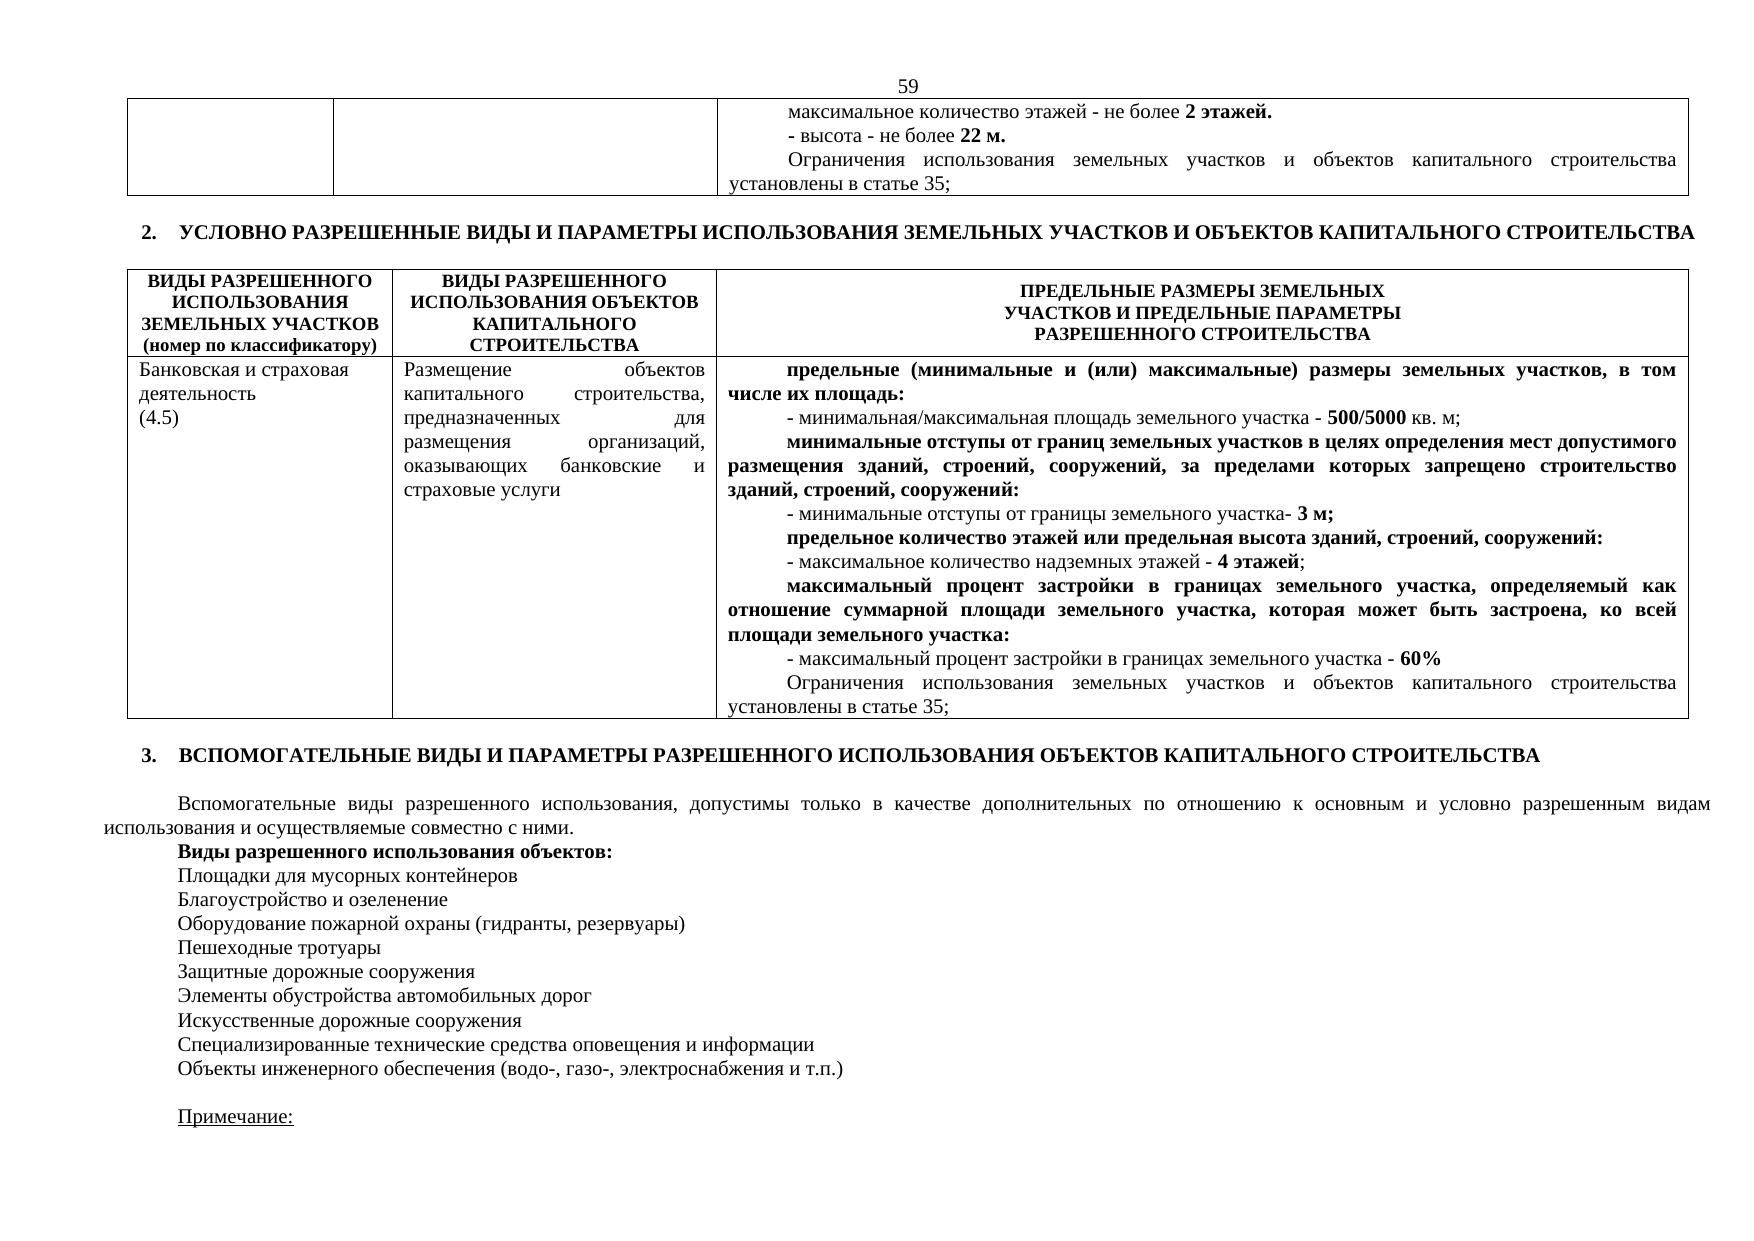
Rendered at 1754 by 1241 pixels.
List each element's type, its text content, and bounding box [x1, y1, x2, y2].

text Объекты инженерного обеспечения (водо-, газо-, электроснабжения и т.п.) [103, 1056, 1713, 1080]
table_header ПРЕДЕЛЬНЫЕ РАЗМЕРЫ ЗЕМЕЛЬНЫХ УЧАСТКОВ И ПРЕДЕЛЬНЫЕ ПАРАМЕТРЫ РАЗРЕШЕННОГО СТРОИТЕЛЬСТВА [717, 270, 1688, 356]
table_cell предельные (минимальные и (или) максимальные) размеры земельных участков, в том числе их площадь: - минимальная/максимальная площадь земельного участка - 500/5000 кв. м; минимальные отступы от границ земельных участков в целях определения мест допустимого размещения зданий, строений, сооружений, за пределами которых запрещено строительство зданий, строений, сооружений: - минимальные отступы от границы земельного участка- 3 м; предельное количество этажей или предельная высота зданий, строений, сооружений: - максимальное количество надземных этажей - 4 этажей; максимальный процент застройки в границах земельного участка, определяемый как отношение суммарной площади земельного участка, которая может быть застроена, ко всей площади земельного участка: - максимальный процент застройки в границах земельного участка - 60% Ограничения использования земельных участков и объектов капитального строительства установлены в статье 35; [717, 357, 1688, 718]
text Благоустройство и озеленение [103, 887, 1713, 911]
table_cell Размещение объектов капитального строительства, предназначенных для размещения организаций, оказывающих банковские и страховые услуги [393, 357, 716, 718]
text Виды разрешенного использования объектов: [103, 839, 1713, 863]
text Пешеходные тротуары [103, 935, 1713, 959]
text Элементы обустройства автомобильных дорог [103, 983, 1713, 1007]
list УСЛОВНО РАЗРЕШЕННЫЕ ВИДЫ И ПАРАМЕТРЫ ИСПОЛЬЗОВАНИЯ ЗЕМЕЛЬНЫХ УЧАСТКОВ И ОБЪЕКТОВ КАПИТАЛЬНОГО СТРОИТЕЛЬСТВА [141, 220, 1713, 244]
table_header ВИДЫ РАЗРЕШЕННОГО ИСПОЛЬЗОВАНИЯ ЗЕМЕЛЬНЫХ УЧАСТКОВ (номер по классификатору) [128, 270, 392, 356]
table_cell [334, 99, 717, 195]
text Искусственные дорожные сооружения [103, 1007, 1713, 1032]
text Площадки для мусорных контейнеров [103, 863, 1713, 887]
text Защитные дорожные сооружения [103, 959, 1713, 983]
text Примечание: [103, 1104, 1713, 1128]
text Оборудование пожарной охраны (гидранты, резервуары) [103, 911, 1713, 935]
text Специализированные технические средства оповещения и информации [103, 1032, 1713, 1056]
list ВСПОМОГАТЕЛЬНЫЕ ВИДЫ И ПАРАМЕТРЫ РАЗРЕШЕННОГО ИСПОЛЬЗОВАНИЯ ОБЪЕКТОВ КАПИТАЛЬНОГО СТРОИТЕЛЬСТВА [141, 743, 1713, 767]
table_cell Банковская и страховая деятельность (4.5) [128, 357, 392, 718]
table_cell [128, 99, 333, 195]
text Вспомогательные виды разрешенного использования, допустимы только в качестве дополнительных по отношению к основным и условно разрешенным видам использования и осуществляемые совместно с ними. [103, 791, 1713, 839]
table_header ВИДЫ РАЗРЕШЕННОГО ИСПОЛЬЗОВАНИЯ ОБЪЕКТОВ КАПИТАЛЬНОГО СТРОИТЕЛЬСТВА [393, 270, 716, 356]
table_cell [718, 99, 1688, 195]
